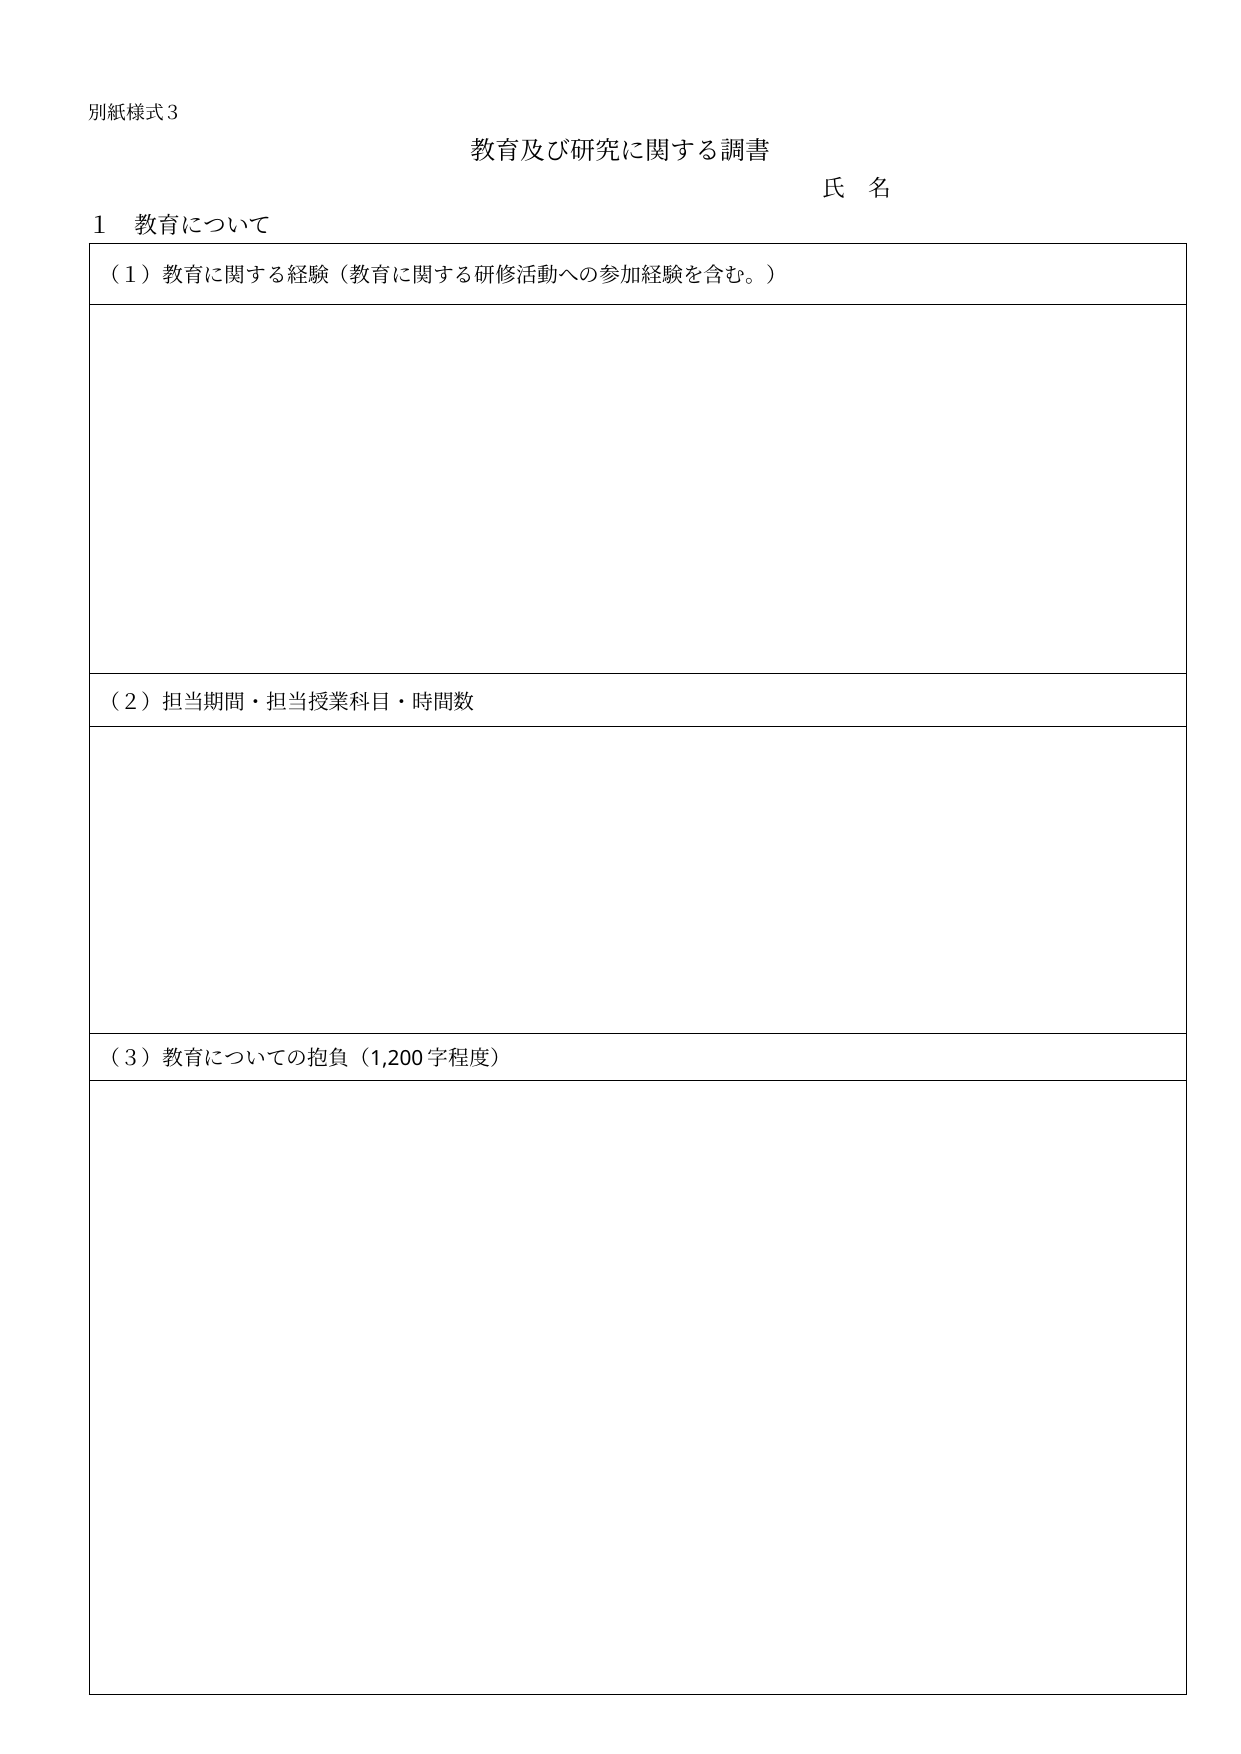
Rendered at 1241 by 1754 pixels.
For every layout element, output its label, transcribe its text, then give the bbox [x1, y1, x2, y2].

text 別紙様式３ [89, 93, 1152, 130]
table_cell （２）担当期間・担当授業科目・時間数 [90, 674, 1186, 726]
table_header （１）教育に関する経験（教育に関する研修活動への参加経験を含む。） [90, 244, 1186, 304]
table_cell [90, 305, 1186, 673]
table_cell [90, 727, 1186, 1033]
table_cell [90, 1081, 1186, 1694]
table_cell （３）教育についての抱負（1,200字程度） [90, 1034, 1186, 1079]
text １ 教育について [89, 205, 1152, 243]
text 氏 名 [89, 168, 1152, 205]
text 教育及び研究に関する調書 [89, 130, 1152, 168]
